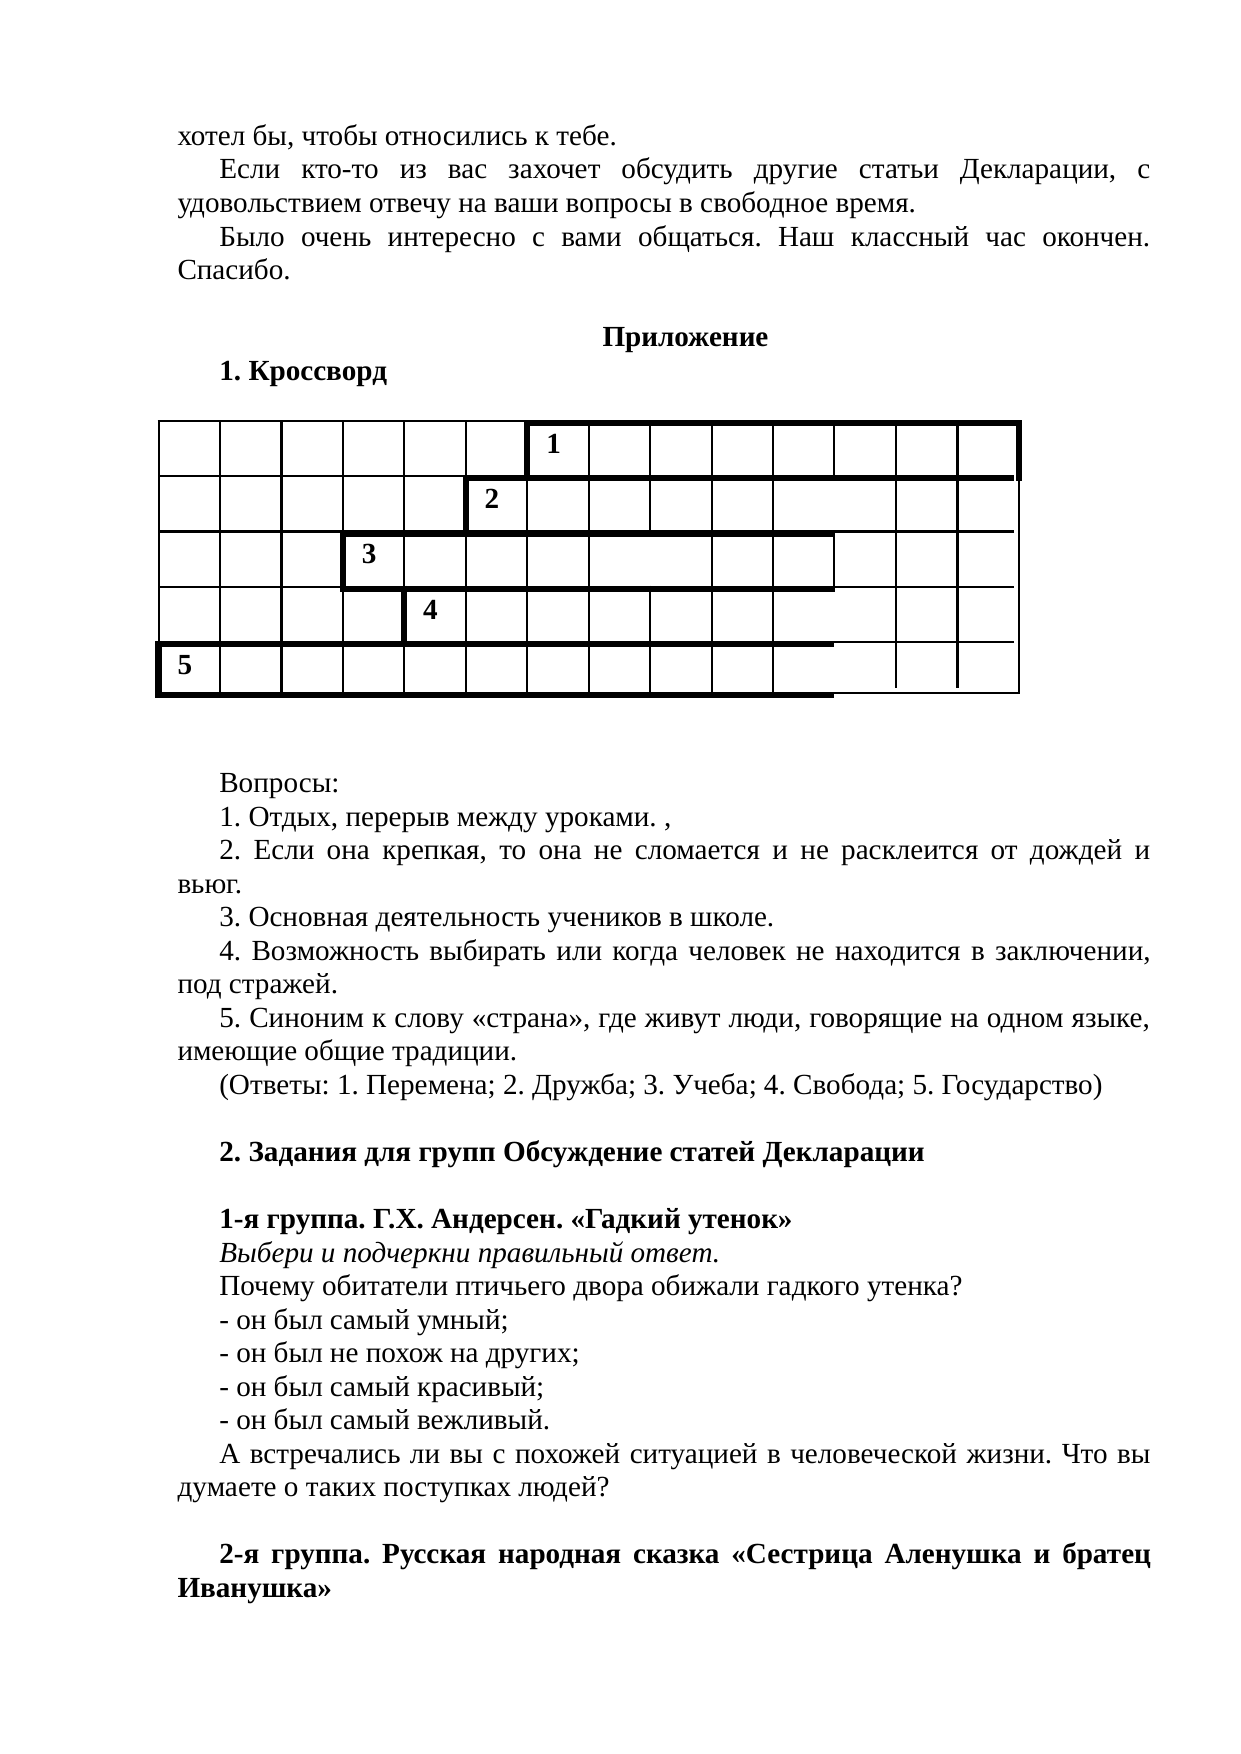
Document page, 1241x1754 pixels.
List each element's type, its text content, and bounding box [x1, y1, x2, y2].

text - он был самый вежливый. [177, 1402, 1152, 1436]
table_header [344, 422, 403, 475]
table_cell [405, 647, 465, 692]
text (Ответы: 1. Перемена; 2. Дружба; 3. Учеба; 4. Свобода; 5. Государство) [177, 1067, 1152, 1101]
table_cell [160, 533, 219, 586]
text 1. Кроссворд [177, 353, 1152, 386]
table_cell [713, 592, 772, 641]
table_cell [221, 533, 280, 586]
table_cell [405, 537, 465, 586]
table_header [835, 426, 895, 475]
text А встречались ли вы с похожей ситуацией в человеческой жизни. Что вы думаете о таких поступках людей? [177, 1436, 1152, 1503]
table_cell [896, 643, 957, 692]
table_cell [897, 533, 956, 586]
table_cell [221, 647, 280, 692]
table_cell [221, 588, 280, 641]
text 1. Отдых, перерыв между уроками. , [177, 799, 1152, 832]
text Почему обитатели птичьего двора обижали гадкого утенка? [177, 1268, 1152, 1302]
text Вопросы: [177, 765, 1152, 799]
table_cell [651, 647, 711, 692]
table_cell [834, 643, 896, 692]
text 1-я группа. Г.Х. Андерсен. «Гадкий утенок» [177, 1201, 1152, 1235]
table_cell [221, 477, 280, 530]
table_header [897, 426, 956, 475]
text - он был самый умный; [177, 1302, 1152, 1335]
table_cell [834, 588, 895, 641]
table_header [160, 422, 219, 475]
table_cell [283, 533, 340, 586]
text Выбери и подчеркни правильный ответ. [177, 1235, 1152, 1268]
table_cell [959, 475, 1018, 530]
table_cell [467, 592, 526, 641]
table_cell [528, 481, 588, 530]
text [177, 118, 1152, 152]
table_cell [160, 588, 219, 641]
table_header [221, 422, 280, 475]
table_cell [650, 537, 711, 586]
table_cell [590, 592, 649, 641]
table_cell [590, 537, 650, 586]
table_cell [774, 647, 834, 692]
text - он был не похож на других; [177, 1335, 1152, 1369]
table_cell [897, 588, 956, 641]
table_cell [283, 477, 342, 530]
table_cell [651, 592, 711, 641]
table_cell [528, 647, 588, 692]
table_cell [405, 477, 463, 530]
table_cell [959, 530, 1018, 586]
table_cell [344, 647, 403, 692]
table_header [590, 426, 649, 475]
table_cell [344, 592, 401, 641]
text 3. Основная деятельность учеников в школе. [177, 899, 1152, 933]
table_header [467, 422, 524, 475]
table_cell [344, 477, 403, 530]
table_cell [774, 481, 834, 530]
table_header 1 [530, 426, 588, 475]
table_cell [160, 477, 219, 530]
text Приложение [177, 319, 1152, 353]
table_cell [590, 647, 649, 692]
table_cell [467, 647, 526, 692]
table_cell 2 [469, 481, 526, 530]
table_cell [283, 647, 342, 692]
table_cell [283, 588, 342, 641]
table_header [405, 422, 465, 475]
table_header [651, 426, 711, 475]
table_header [283, 422, 342, 475]
table_cell [713, 647, 772, 692]
table_cell [467, 537, 526, 586]
table_header [713, 426, 772, 475]
text - он был самый красивый; [177, 1369, 1152, 1402]
table_cell [897, 481, 956, 530]
text 2. Задания для групп Обсуждение статей Декларации [177, 1134, 1152, 1168]
text 5. Синоним к слову «страна», где живут люди, говорящие на одном языке, имеющие общие традиции. [177, 1000, 1152, 1067]
table_header [774, 426, 833, 475]
table_cell [835, 533, 895, 586]
table_cell [528, 592, 588, 641]
text Если кто-то из вас захочет обсудить другие статьи Декларации, с удовольствием отвечу на ваши вопросы в свободное время. [177, 152, 1152, 219]
table_cell 3 [346, 537, 403, 586]
table_cell 5 [162, 647, 219, 692]
text 2-я группа. Русская народная сказка «Сестрица Аленушка и братец Иванушка» [177, 1537, 1152, 1604]
table_header [959, 426, 1016, 475]
table_cell [713, 537, 772, 586]
table_cell [713, 481, 772, 530]
table_cell [959, 586, 1018, 641]
text 4. Возможность выбирать или когда человек не находится в заключении, под стражей. [177, 933, 1152, 1000]
table_cell [528, 537, 588, 586]
table_cell 4 [407, 592, 465, 641]
table_cell [834, 481, 895, 530]
table_cell [774, 537, 833, 586]
table_cell [774, 592, 834, 641]
table_cell [651, 481, 711, 530]
table_cell [958, 641, 1018, 692]
table_cell [590, 481, 649, 530]
text Было очень интересно с вами общаться. Наш классный час окончен. Спасибо. [177, 219, 1152, 286]
text 2. Если она крепкая, то она не сломается и не расклеится от дождей и вьюг. [177, 832, 1152, 899]
